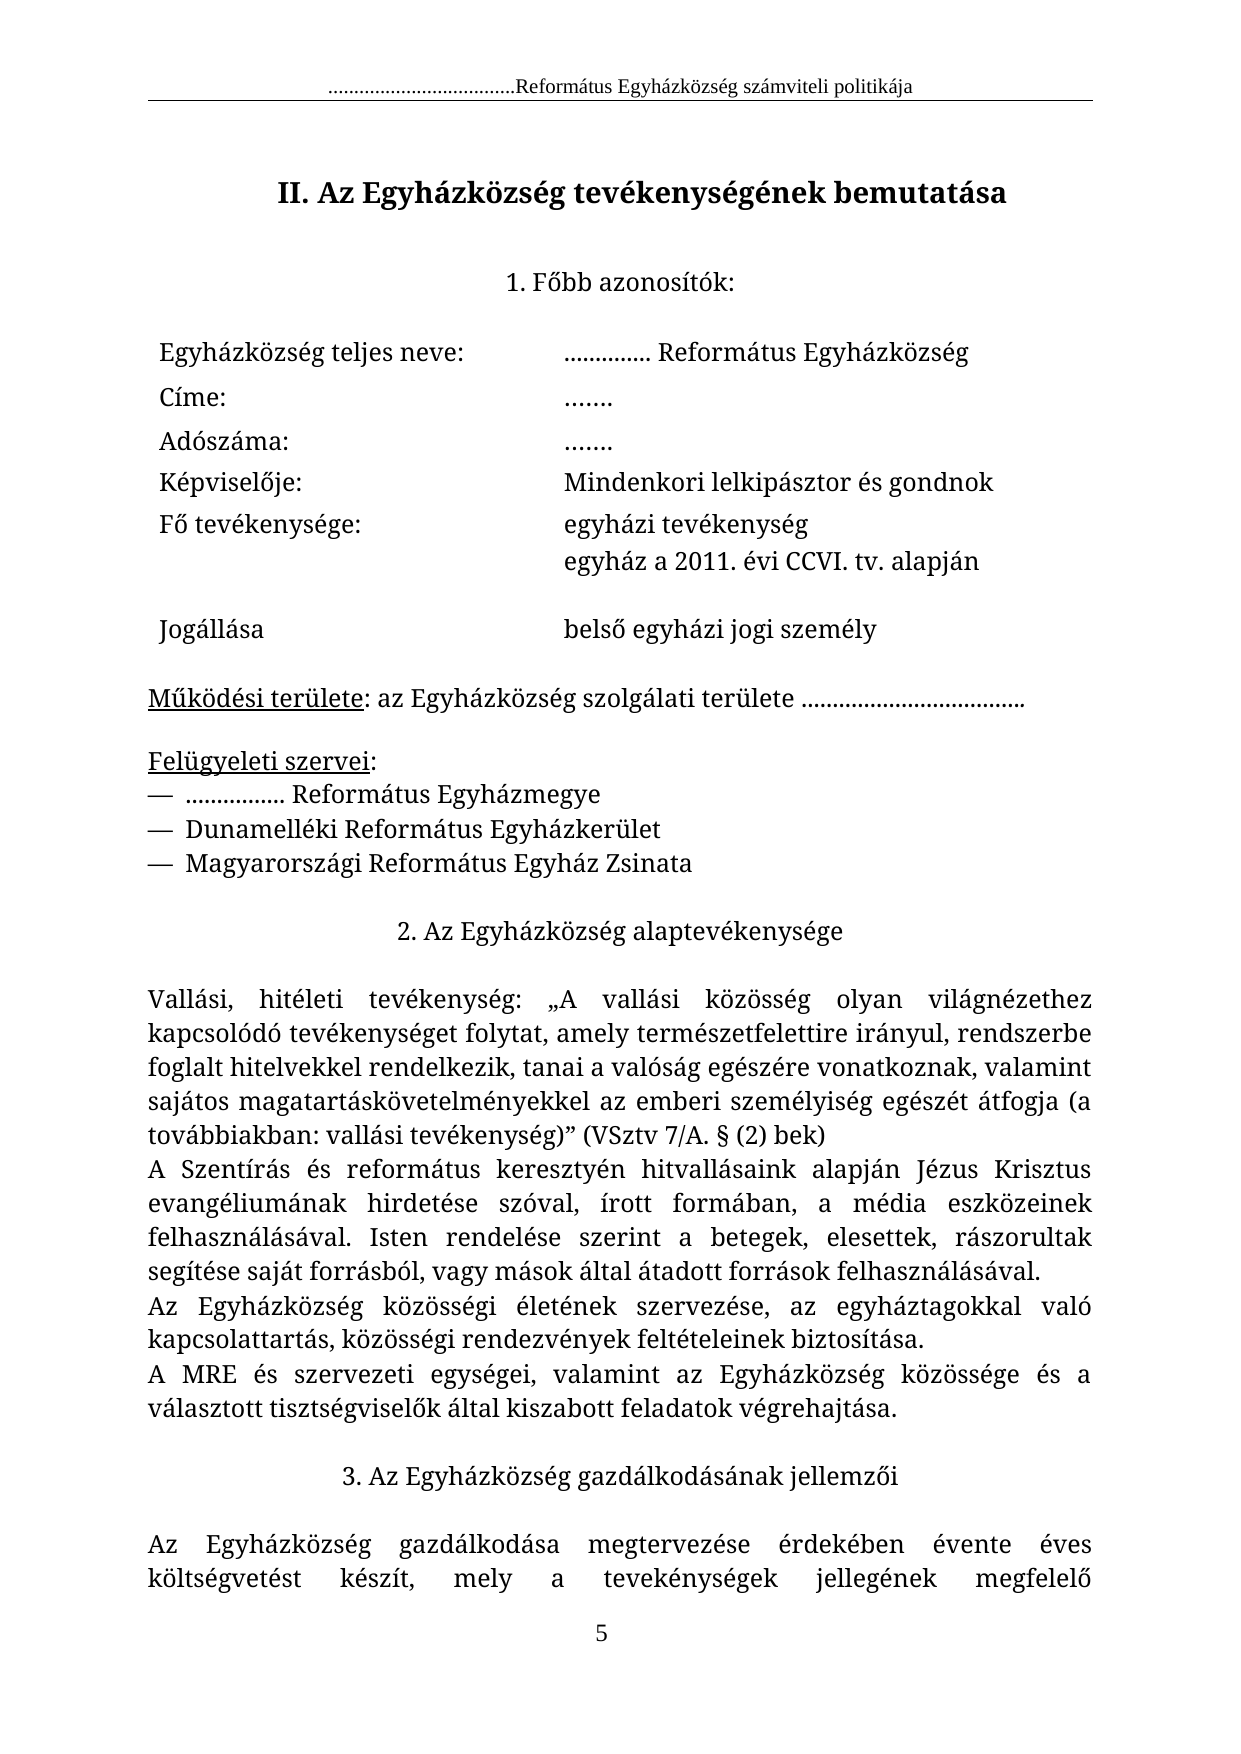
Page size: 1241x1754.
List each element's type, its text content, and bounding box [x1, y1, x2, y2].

table_header .............. Református Egyházközség [553, 331, 1107, 372]
text A MRE és szervezeti egységei, valamint az Egyházközség közössége és a választott tisztségviselők által kiszabott feladatok végrehajtása. [148, 1356, 1093, 1424]
table_cell ……. [553, 373, 1107, 420]
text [148, 1527, 1093, 1595]
table_cell egyház a 2011. évi CCVI. tv. alapján belső egyházi jogi személy [553, 544, 1107, 646]
table_cell Mindenkori lelkipásztor és gondnok [553, 461, 1107, 503]
text Az Egyházközség közösségi életének szervezése, az egyháztagokkal való kapcsolattartás, közösségi rendezvények feltételeinek biztosítása. [148, 1288, 1093, 1356]
table_cell Jogállása [148, 544, 552, 646]
table_cell ……. [553, 420, 1107, 461]
table_cell egyházi tevékenység [553, 503, 1107, 544]
table_header Egyházközség teljes neve: [148, 331, 552, 372]
text Vallási, hitéleti tevékenység: „A vallási közösség olyan világnézethez kapcsolódó tevékenységet folytat, amely természetfelettire irányul, rendszerbe foglalt hitelvekkel rendelkezik, tanai a valóság egészére vonatkoznak, valamint sajátos magatartáskövetelményekkel az emberi személyiség egészét átfogja (a továbbiakban: vallási tevékenység)” (VSztv 7/A. § (2) bek) [148, 982, 1093, 1152]
text 3. Az Egyházközség gazdálkodásának jellemzői [148, 1458, 1093, 1492]
list Dunamelléki Református Egyházkerület [148, 811, 1093, 845]
table_cell Címe: [148, 373, 552, 420]
text Felügyeleti szervei: [148, 743, 1093, 777]
list ................ Református Egyházmegye [148, 777, 1093, 811]
list Magyarországi Református Egyház Zsinata [148, 845, 1093, 879]
table_cell Adószáma: [148, 420, 552, 461]
text A Szentírás és református keresztyén hitvallásaink alapján Jézus Krisztus evangéliumának hirdetése szóval, írott formában, a média eszközeinek felhasználásával. Isten rendelése szerint a betegek, elesettek, rászorultak segítése saját forrásból, vagy mások által átadott források felhasználásával. [148, 1152, 1093, 1288]
text 2. Az Egyházközség alaptevékenysége [148, 913, 1093, 947]
table_cell Fő tevékenysége: [148, 503, 552, 544]
text 1. Főbb azonosítók: [148, 264, 1093, 298]
table_cell Képviselője: [148, 461, 552, 503]
text Működési területe: az Egyházközség szolgálati területe .................................... [148, 680, 1093, 714]
subtitle II. Az Egyházközség tevékenységének bemutatása [148, 173, 1093, 212]
